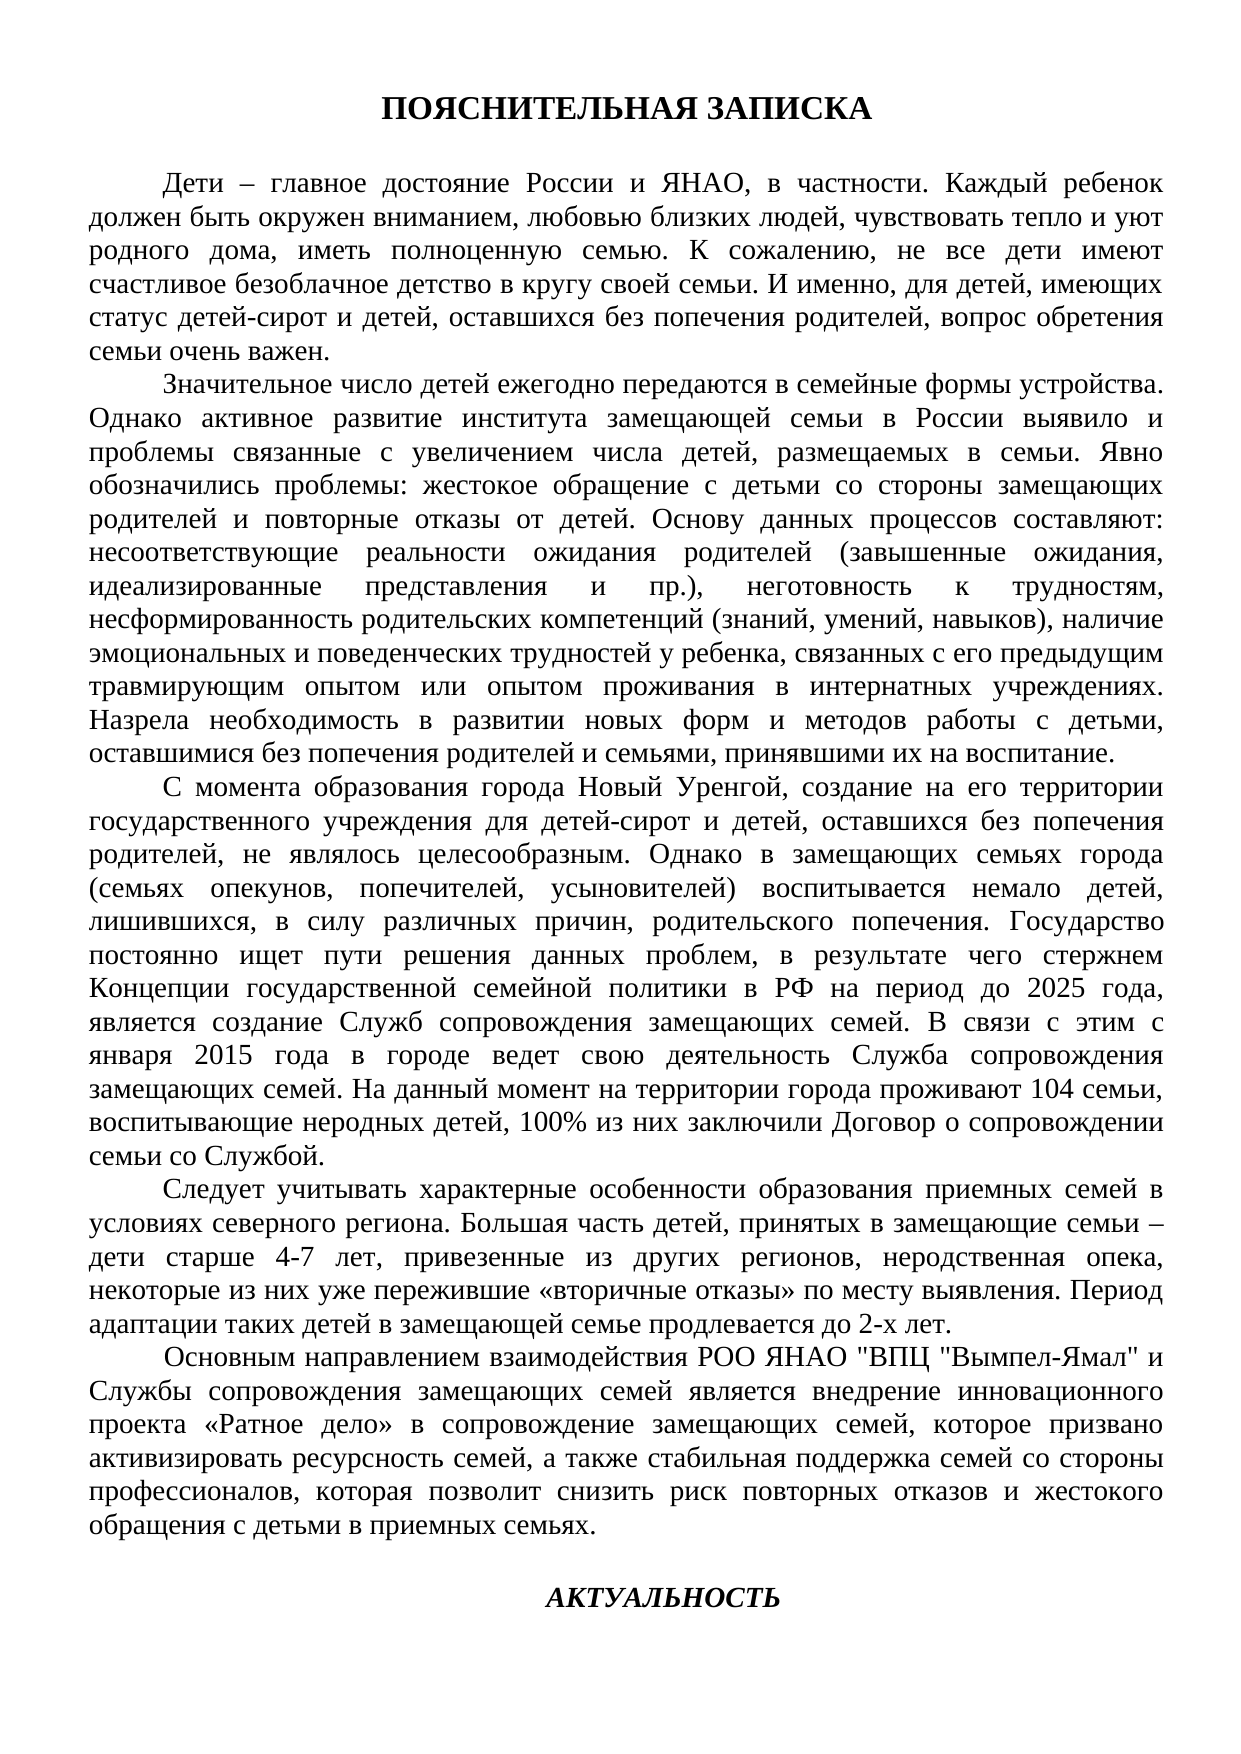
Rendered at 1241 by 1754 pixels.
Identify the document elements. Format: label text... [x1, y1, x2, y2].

text Значительное число детей ежегодно передаются в семейные формы устройства. Однако активное развитие института замещающей семьи в России выявило и проблемы связанные с увеличением числа детей, размещаемых в семьи. Явно обозначились проблемы: жестокое обращение с детьми со стороны замещающих родителей и повторные отказы от детей. Основу данных процессов составляют: несоответствующие реальности ожидания родителей (завышенные ожидания, идеализированные представления и пр.), неготовность к трудностям, несформированность родительских компетенций (знаний, умений, навыков), наличие эмоциональных и поведенческих трудностей у ребенка, связанных с его предыдущим травмирующим опытом или опытом проживания в интернатных учреждениях. Назрела необходимость в развитии новых форм и методов работы с детьми, оставшимися без попечения родителей и семьями, принявшими их на воспитание. [89, 367, 1164, 769]
text ПОЯСНИТЕЛЬНАЯ ЗАПИСКА [89, 89, 1164, 127]
text Следует учитывать характерные особенности образования приемных семей в условиях северного региона. Большая часть детей, принятых в замещающие семьи –дети старше 4-7 лет, привезенные из других регионов, неродственная опека, некоторые из них уже пережившие «вторичные отказы» по месту выявления. Период адаптации таких детей в замещающей семье продлевается до 2-х лет. [89, 1172, 1164, 1339]
text Основным направлением взаимодействия РОО ЯНАО "ВПЦ "Вымпел-Ямал" и Службы сопровождения замещающих семей является внедрение инновационного проекта «Ратное дело» в сопровождение замещающих семей, которое призвано активизировать ресурсность семей, а также стабильная поддержка семей со стороны профессионалов, которая позволит снизить риск повторных отказов и жестокого обращения с детьми в приемных семьях. [89, 1339, 1164, 1541]
text С момента образования города Новый Уренгой, создание на его территории государственного учреждения для детей-сирот и детей, оставшихся без попечения родителей, не являлось целесообразным. Однако в замещающих семьях города (семьях опекунов, попечителей, усыновителей) воспитывается немало детей, лишившихся, в силу различных причин, родительского попечения. Государство постоянно ищет пути решения данных проблем, в результате чего стержнем Концепции государственной семейной политики в РФ на период до 2025 года, является создание Служб сопровождения замещающих семей. В связи с этим с января 2015 года в городе ведет свою деятельность Служба сопровождения замещающих семей. На данный момент на территории города проживают 104 семьи, воспитывающие неродных детей, 100% из них заключили Договор о сопровождении семьи со Службой. [89, 769, 1164, 1172]
text АКТУАЛЬНОСТЬ [89, 1580, 1164, 1614]
text Дети – главное достояние России и ЯНАО, в частности. Каждый ребенок должен быть окружен вниманием, любовью близких людей, чувствовать тепло и уют родного дома, иметь полноценную семью. К сожалению, не все дети имеют счастливое безоблачное детство в кругу своей семьи. И именно, для детей, имеющих статус детей-сирот и детей, оставшихся без попечения родителей, вопрос обретения семьи очень важен. [89, 165, 1164, 367]
